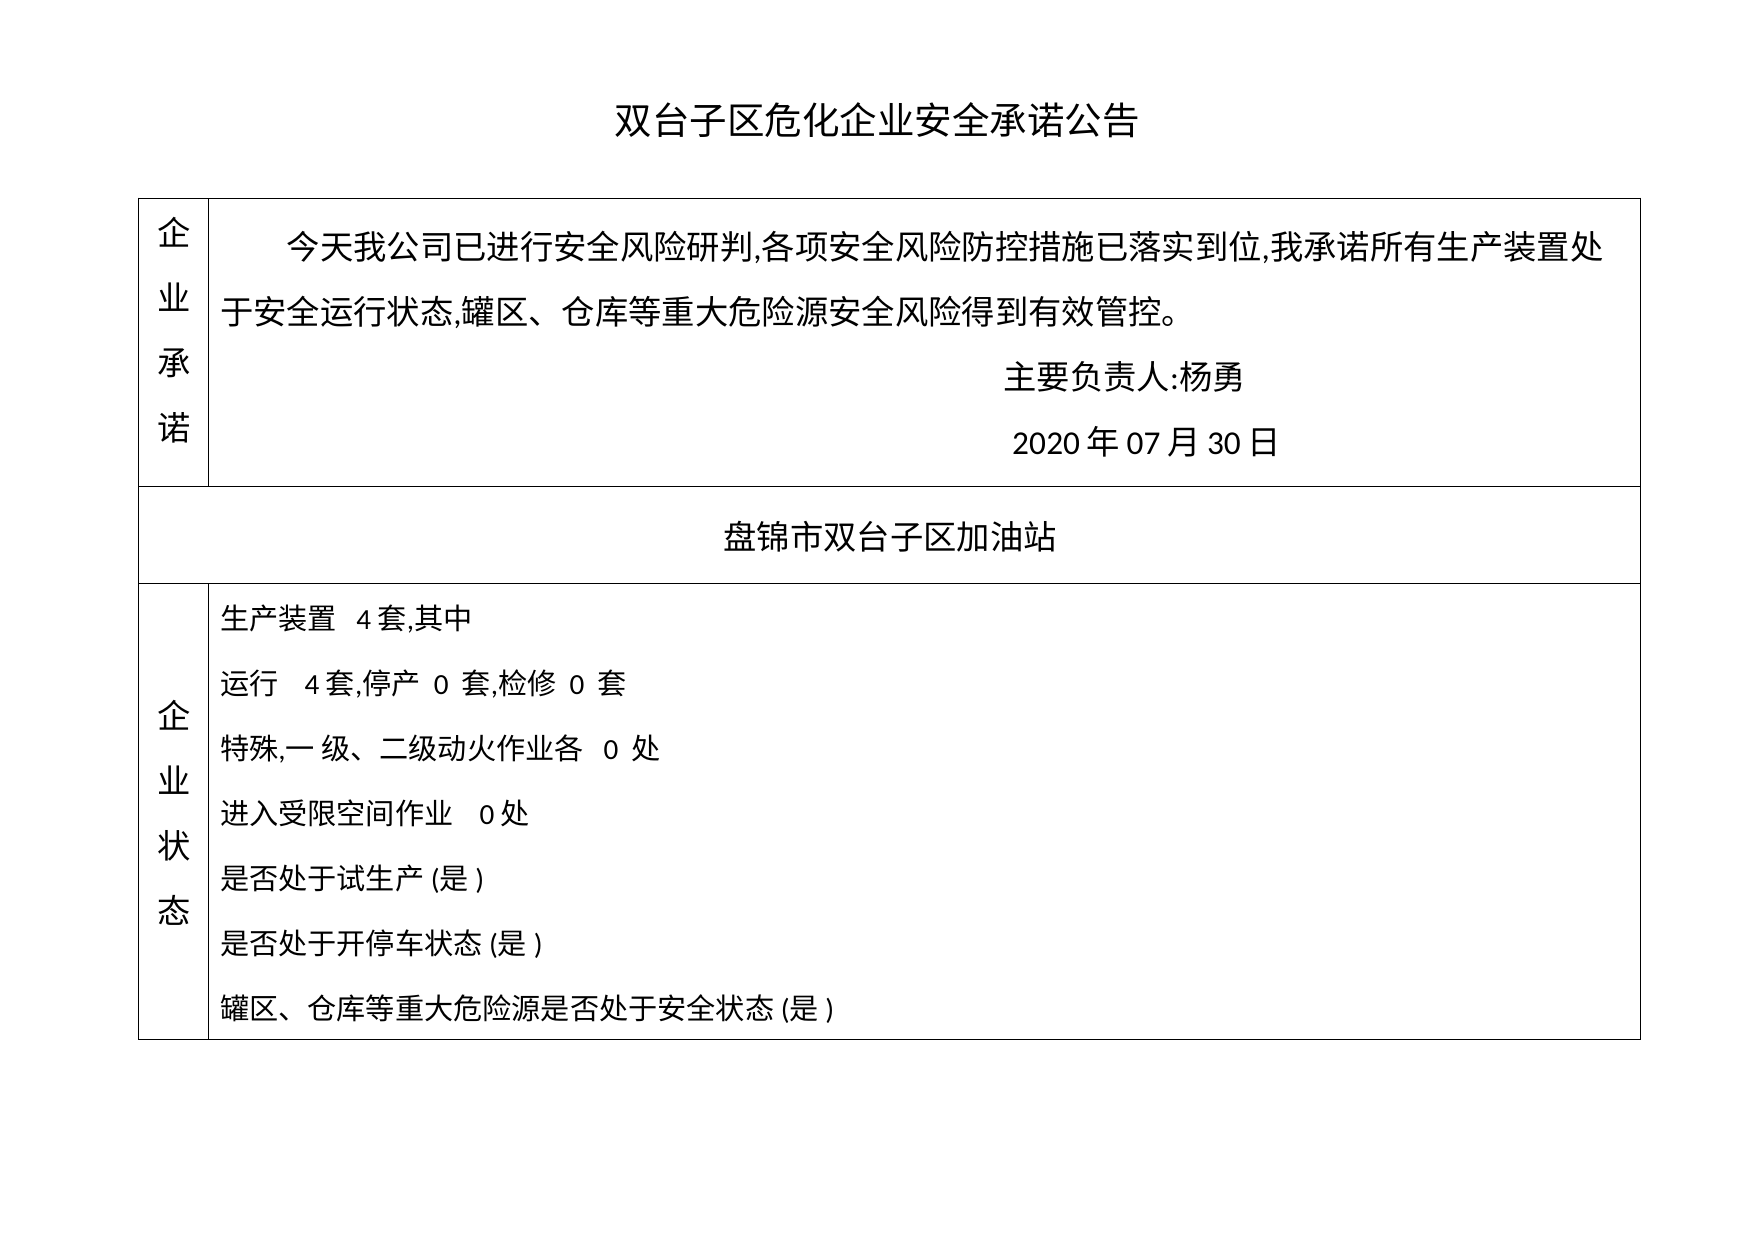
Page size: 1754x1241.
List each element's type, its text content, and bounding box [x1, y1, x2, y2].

table_cell 企业承诺 [139, 199, 208, 486]
table_cell 企业状态 [139, 584, 208, 1039]
table_cell 生产装置 4 套,其中 运行 4 套,停产 0 套,检修 0 套 特殊,一 级、二级动火作业各 0 处 进入受限空间作业 0 处 是否处于试生产 (是 ) 是否处于开停车状态 (是 ) 罐区、仓库等重大危险源是否处于安全状态 (是 ) [209, 584, 1640, 1039]
table_cell 盘锦市双台子区加油站 [139, 487, 1640, 583]
table_cell 今天我公司已进行安全风险研判,各项安全风险防控措施已落实到位,我承诺所有生产装置处于安全运行状态,罐区、仓库等重大危险源安全风险得到有效管控。 主要负责人:杨勇 2020年07月30日 [209, 199, 1640, 486]
